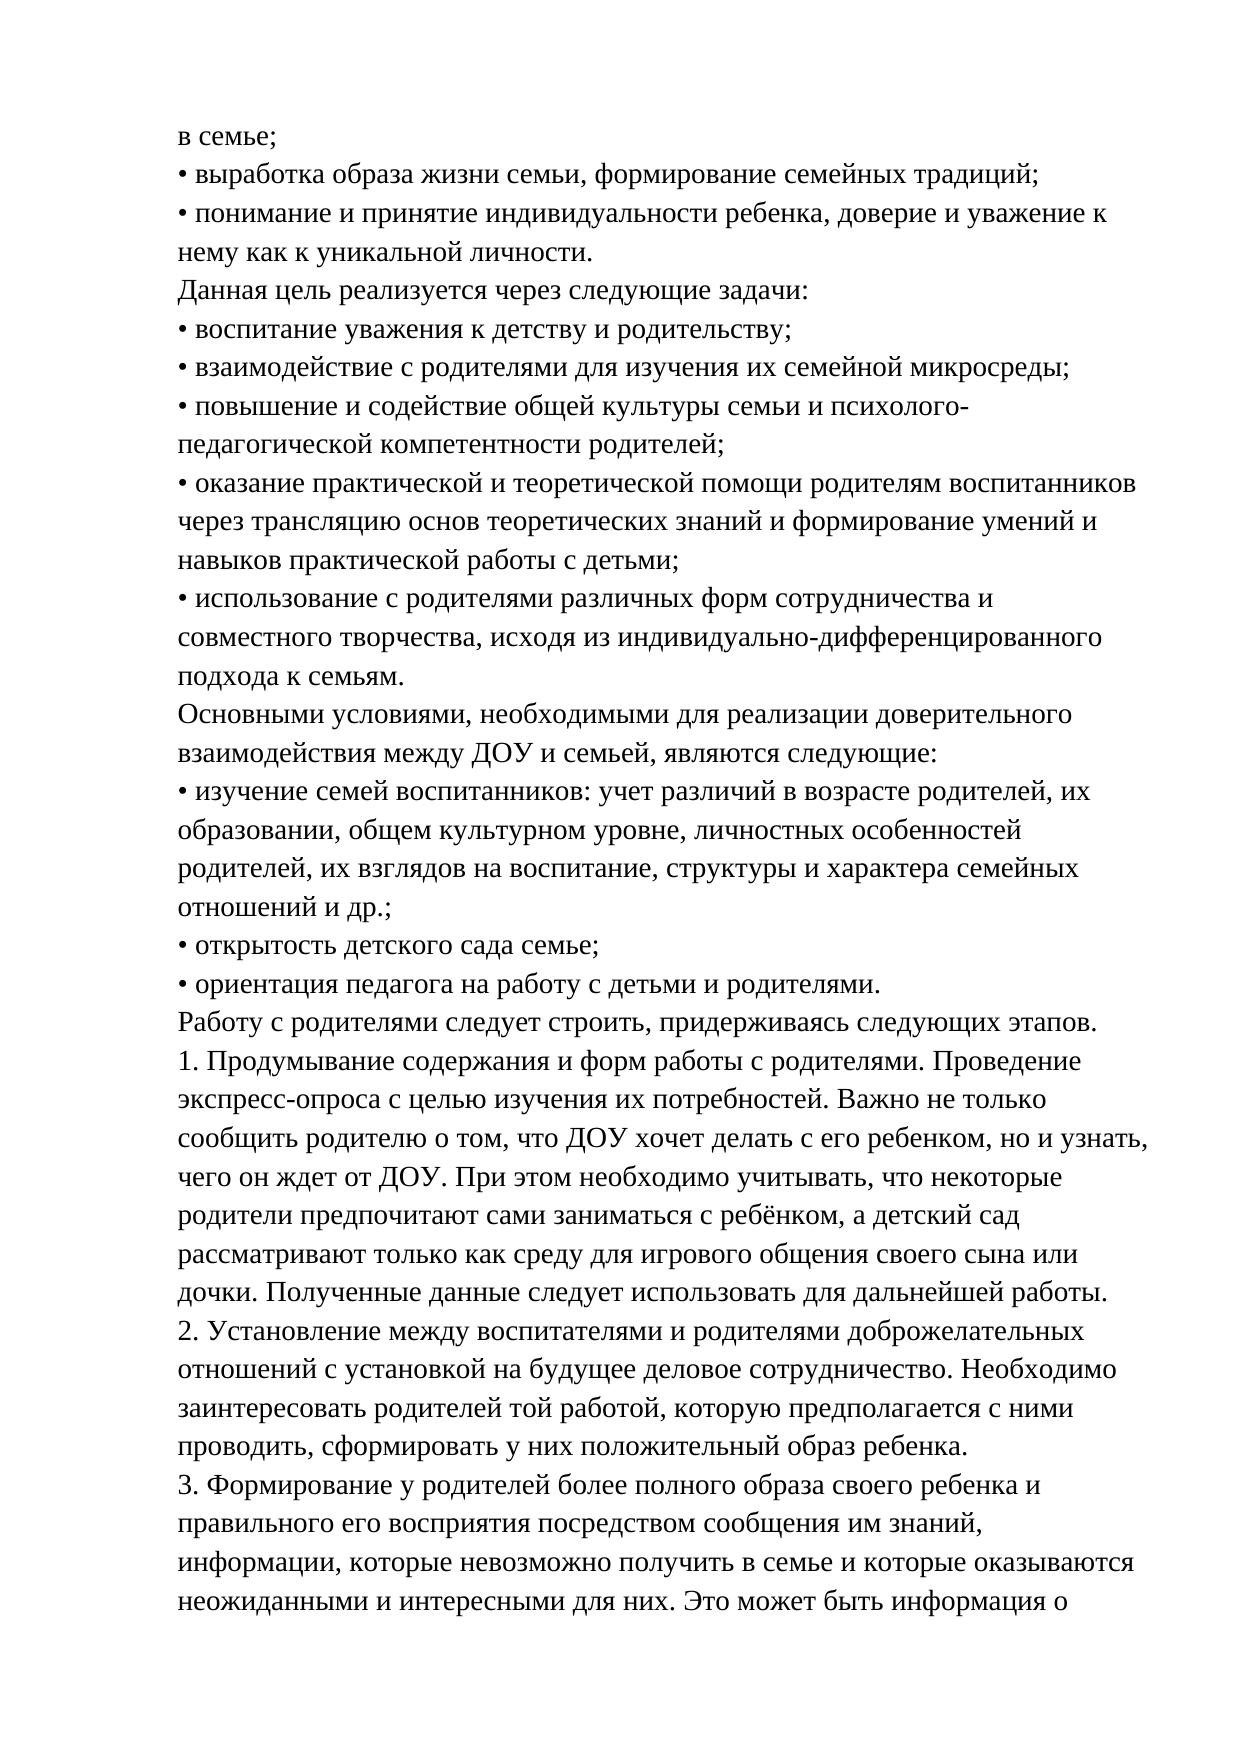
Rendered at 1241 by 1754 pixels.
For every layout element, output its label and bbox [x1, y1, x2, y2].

text [177, 118, 1152, 1616]
